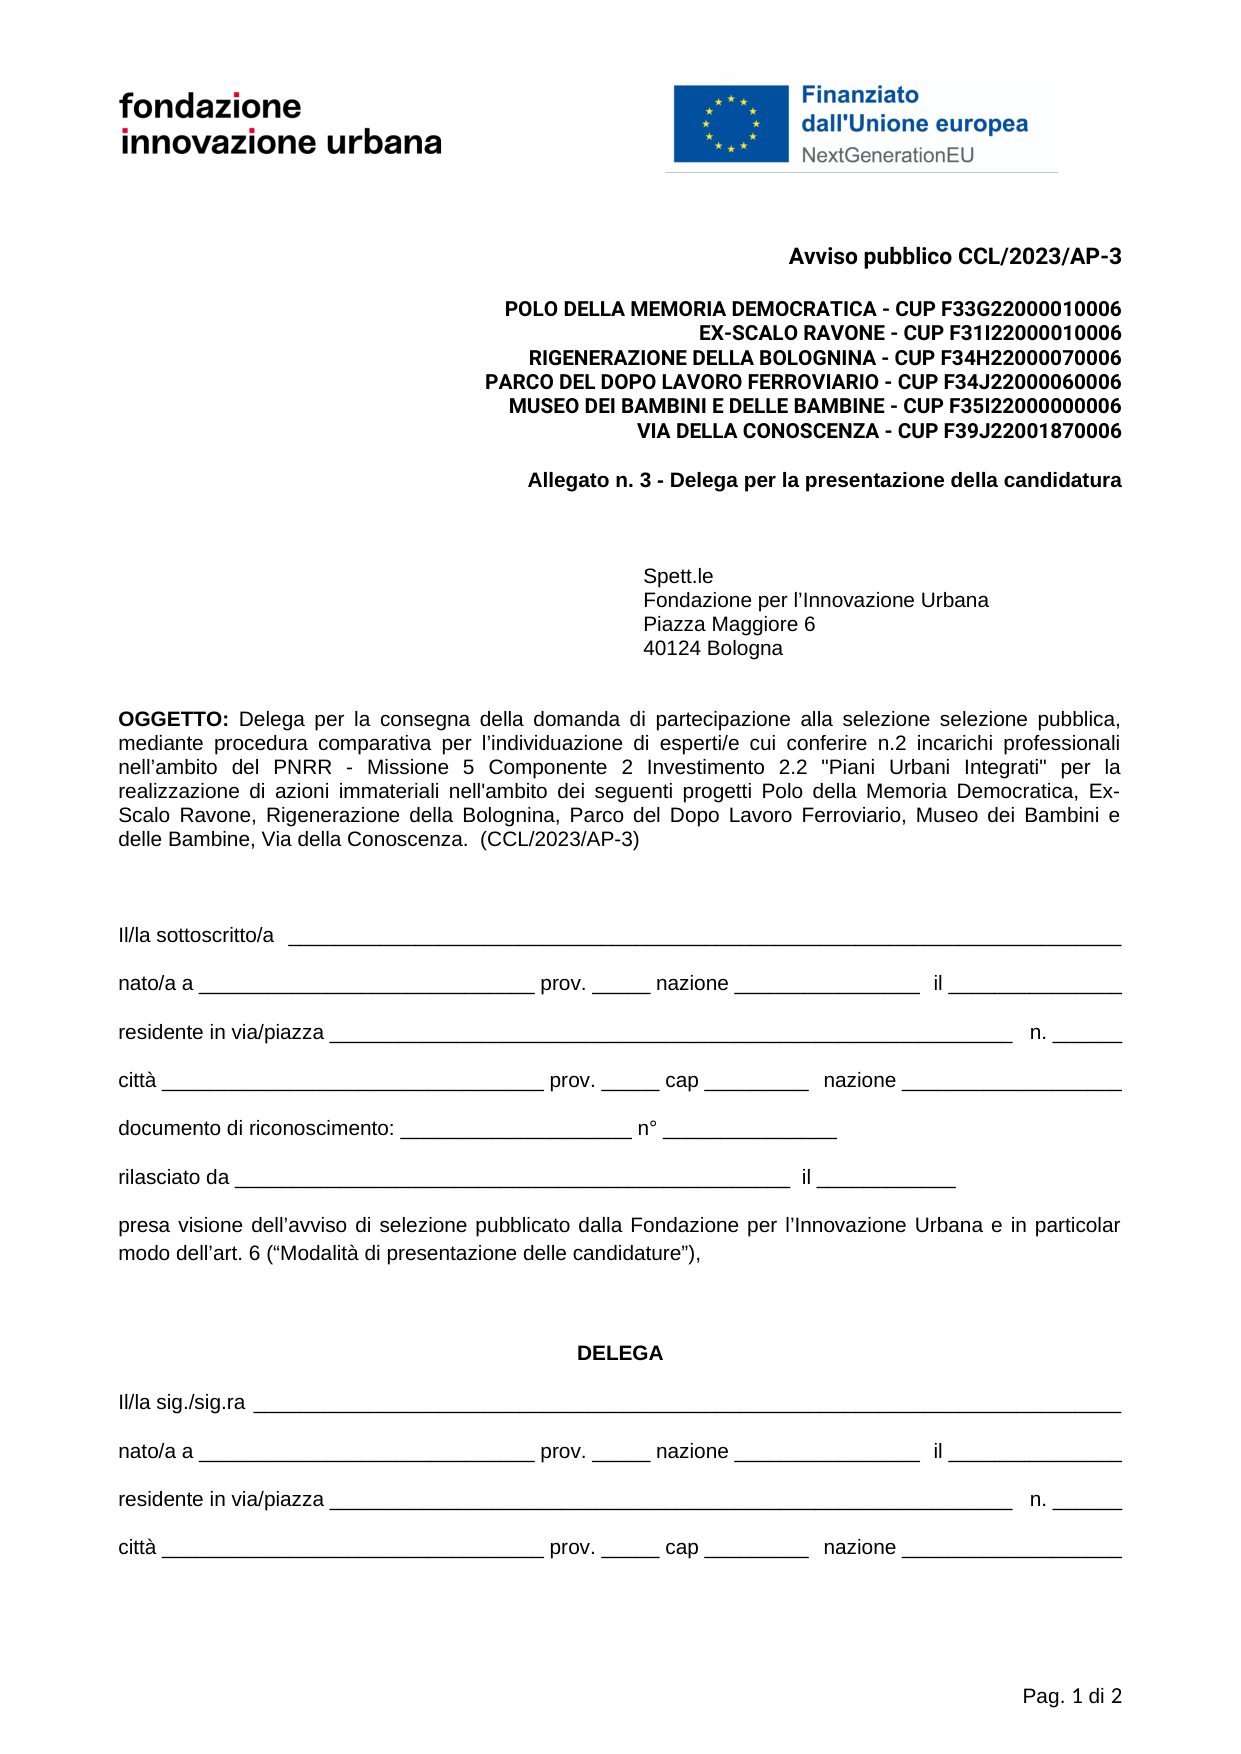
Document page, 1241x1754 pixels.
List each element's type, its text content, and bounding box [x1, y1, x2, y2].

text Il/la sottoscritto/a ________________________________________________________________________ [118, 923, 1122, 947]
text residente in via/piazza ___________________________________________________________ n. ______ [118, 1487, 1122, 1511]
picture [118, 73, 1059, 224]
text Il/la sig./sig.ra ___________________________________________________________________________ [118, 1390, 1122, 1414]
text OGGETTO: Delega per la consegna della domanda di partecipazione alla selezione selezione pubblica, mediante procedura comparativa per l’individuazione di esperti/e cui conferire n.2 incarichi professionali nell’ambito del PNRR - Missione 5 Componente 2 Investimento 2.2 "Piani Urbani Integrati" per la realizzazione di azioni immateriali nell'ambito dei seguenti progetti Polo della Memoria Democratica, Ex-Scalo Ravone, Rigenerazione della Bolognina, Parco del Dopo Lavoro Ferroviario, Museo dei Bambini e delle Bambine, Via della Conoscenza. (CCL/2023/AP-3) [118, 707, 1122, 851]
text Piazza Maggiore 6 [118, 611, 1122, 635]
text nato/a a _____________________________ prov. _____ nazione ________________ il _______________ [118, 1438, 1122, 1462]
text Fondazione per l’Innovazione Urbana [118, 587, 1122, 611]
text residente in via/piazza ___________________________________________________________ n. ______ [118, 1019, 1122, 1043]
text presa visione dell’avviso di selezione pubblicato dalla Fondazione per l’Innovazione Urbana e in particolar modo dell’art. 6 (“Modalità di presentazione delle candidature”), [118, 1213, 1122, 1264]
text documento di riconoscimento: ____________________ n° _______________ [118, 1116, 1122, 1140]
text Spett.le [568, 563, 1122, 587]
text città _________________________________ prov. _____ cap _________ nazione ___________________ [118, 1535, 1122, 1559]
text rilasciato da ________________________________________________ il ____________ [118, 1164, 1122, 1188]
text nato/a a _____________________________ prov. _____ nazione ________________ il _______________ [118, 971, 1122, 995]
text DELEGA [118, 1341, 1122, 1365]
text 40124 Bologna [118, 635, 1122, 659]
text città _________________________________ prov. _____ cap _________ nazione ___________________ [118, 1068, 1122, 1092]
